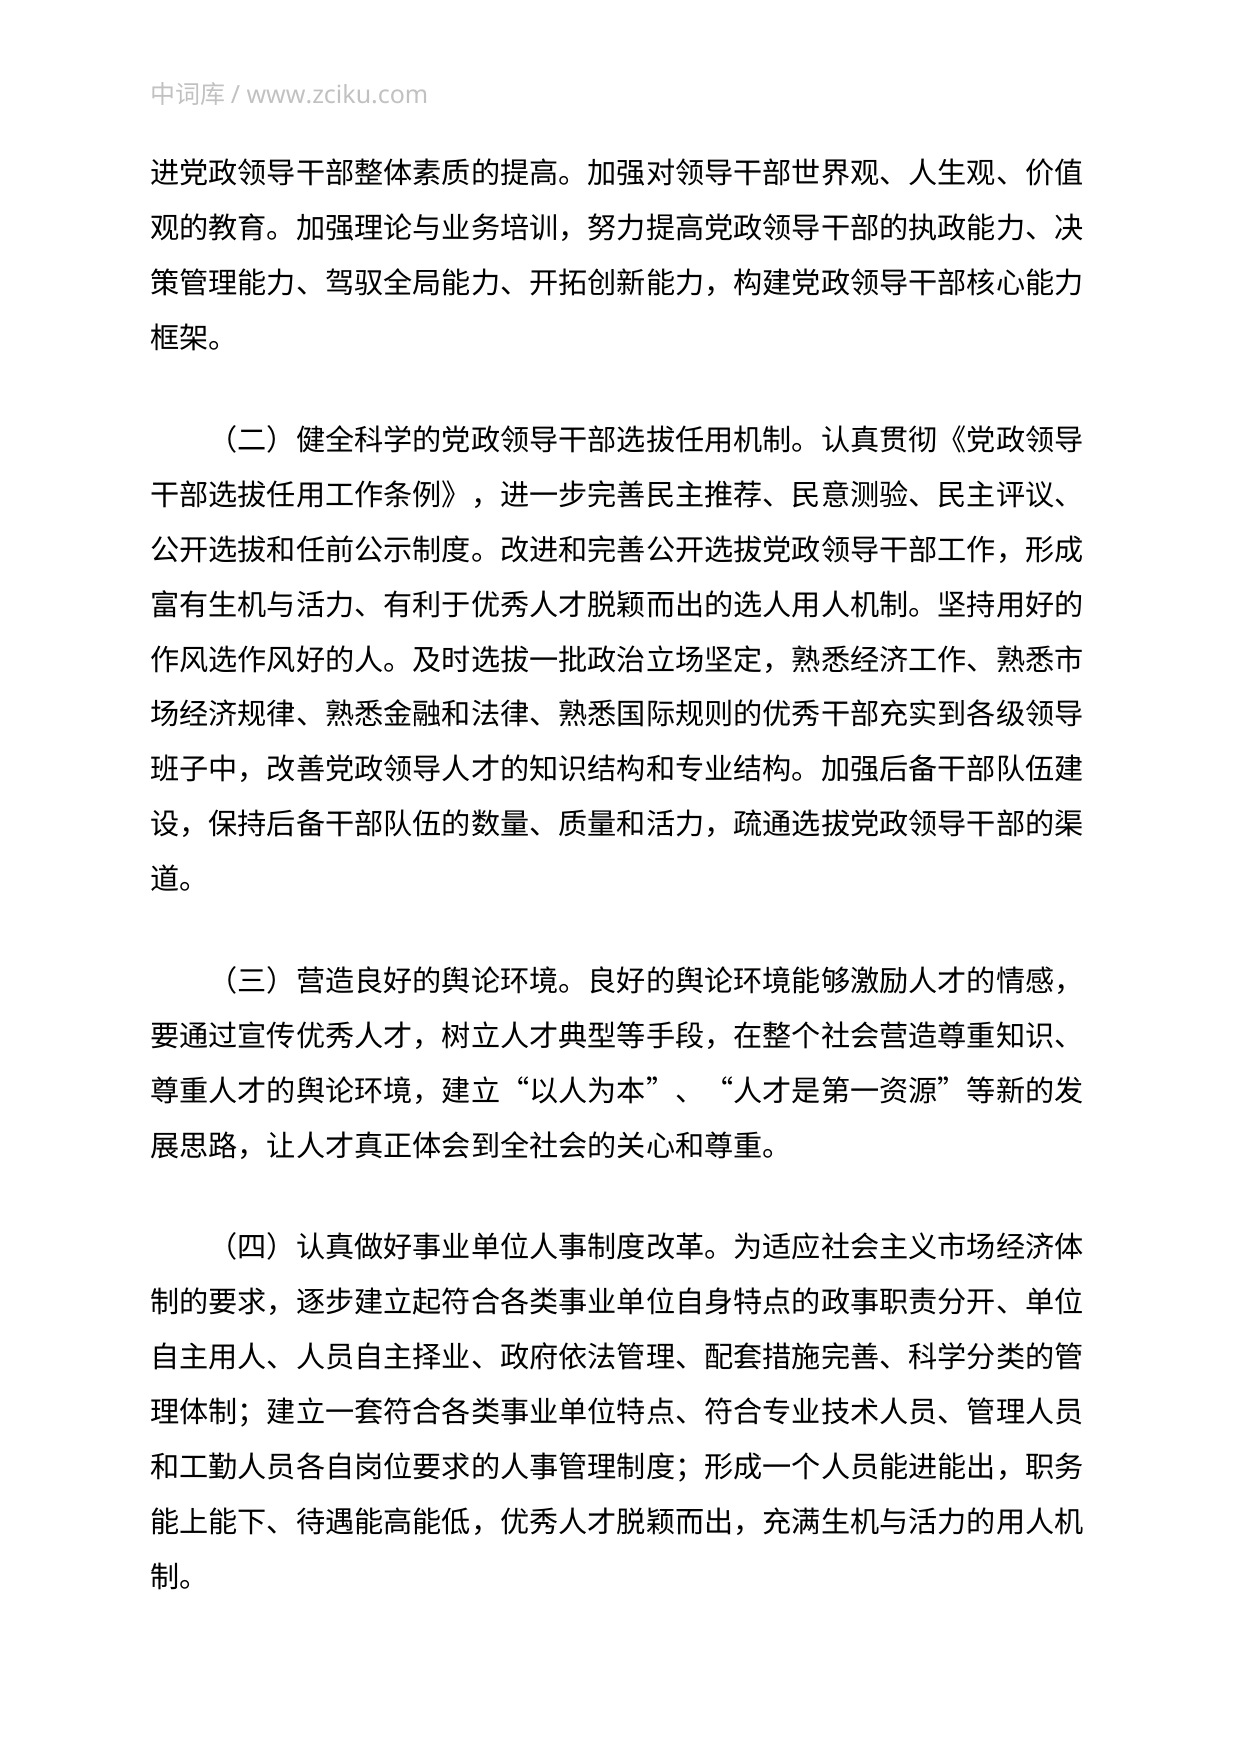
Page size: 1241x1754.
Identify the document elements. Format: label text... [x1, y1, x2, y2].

text （三）营造良好的舆论环境。良好的舆论环境能够激励人才的情感，要通过宣传优秀人才，树立人才典型等手段，在整个社会营造尊重知识、尊重人才的舆论环境，建立“以人为本”、“人才是第一资源”等新的发展思路，让人才真正体会到全社会的关心和尊重。 [150, 957, 1090, 1164]
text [150, 150, 1090, 357]
text （四）认真做好事业单位人事制度改革。为适应社会主义市场经济体制的要求，逐步建立起符合各类事业单位自身特点的政事职责分开、单位自主用人、人员自主择业、政府依法管理、配套措施完善、科学分类的管理体制；建立一套符合各类事业单位特点、符合专业技术人员、管理人员和工勤人员各自岗位要求的人事管理制度；形成一个人员能进能出，职务能上能下、待遇能高能低，优秀人才脱颖而出，充满生机与活力的用人机制。 [150, 1224, 1090, 1596]
text （二）健全科学的党政领导干部选拔任用机制。认真贯彻《党政领导干部选拔任用工作条例》，进一步完善民主推荐、民意测验、民主评议、公开选拔和任前公示制度。改进和完善公开选拔党政领导干部工作，形成富有生机与活力、有利于优秀人才脱颖而出的选人用人机制。坚持用好的作风选作风好的人。及时选拔一批政治立场坚定，熟悉经济工作、熟悉市场经济规律、熟悉金融和法律、熟悉国际规则的优秀干部充实到各级领导班子中，改善党政领导人才的知识结构和专业结构。加强后备干部队伍建设，保持后备干部队伍的数量、质量和活力，疏通选拔党政领导干部的渠道。 [150, 416, 1090, 898]
